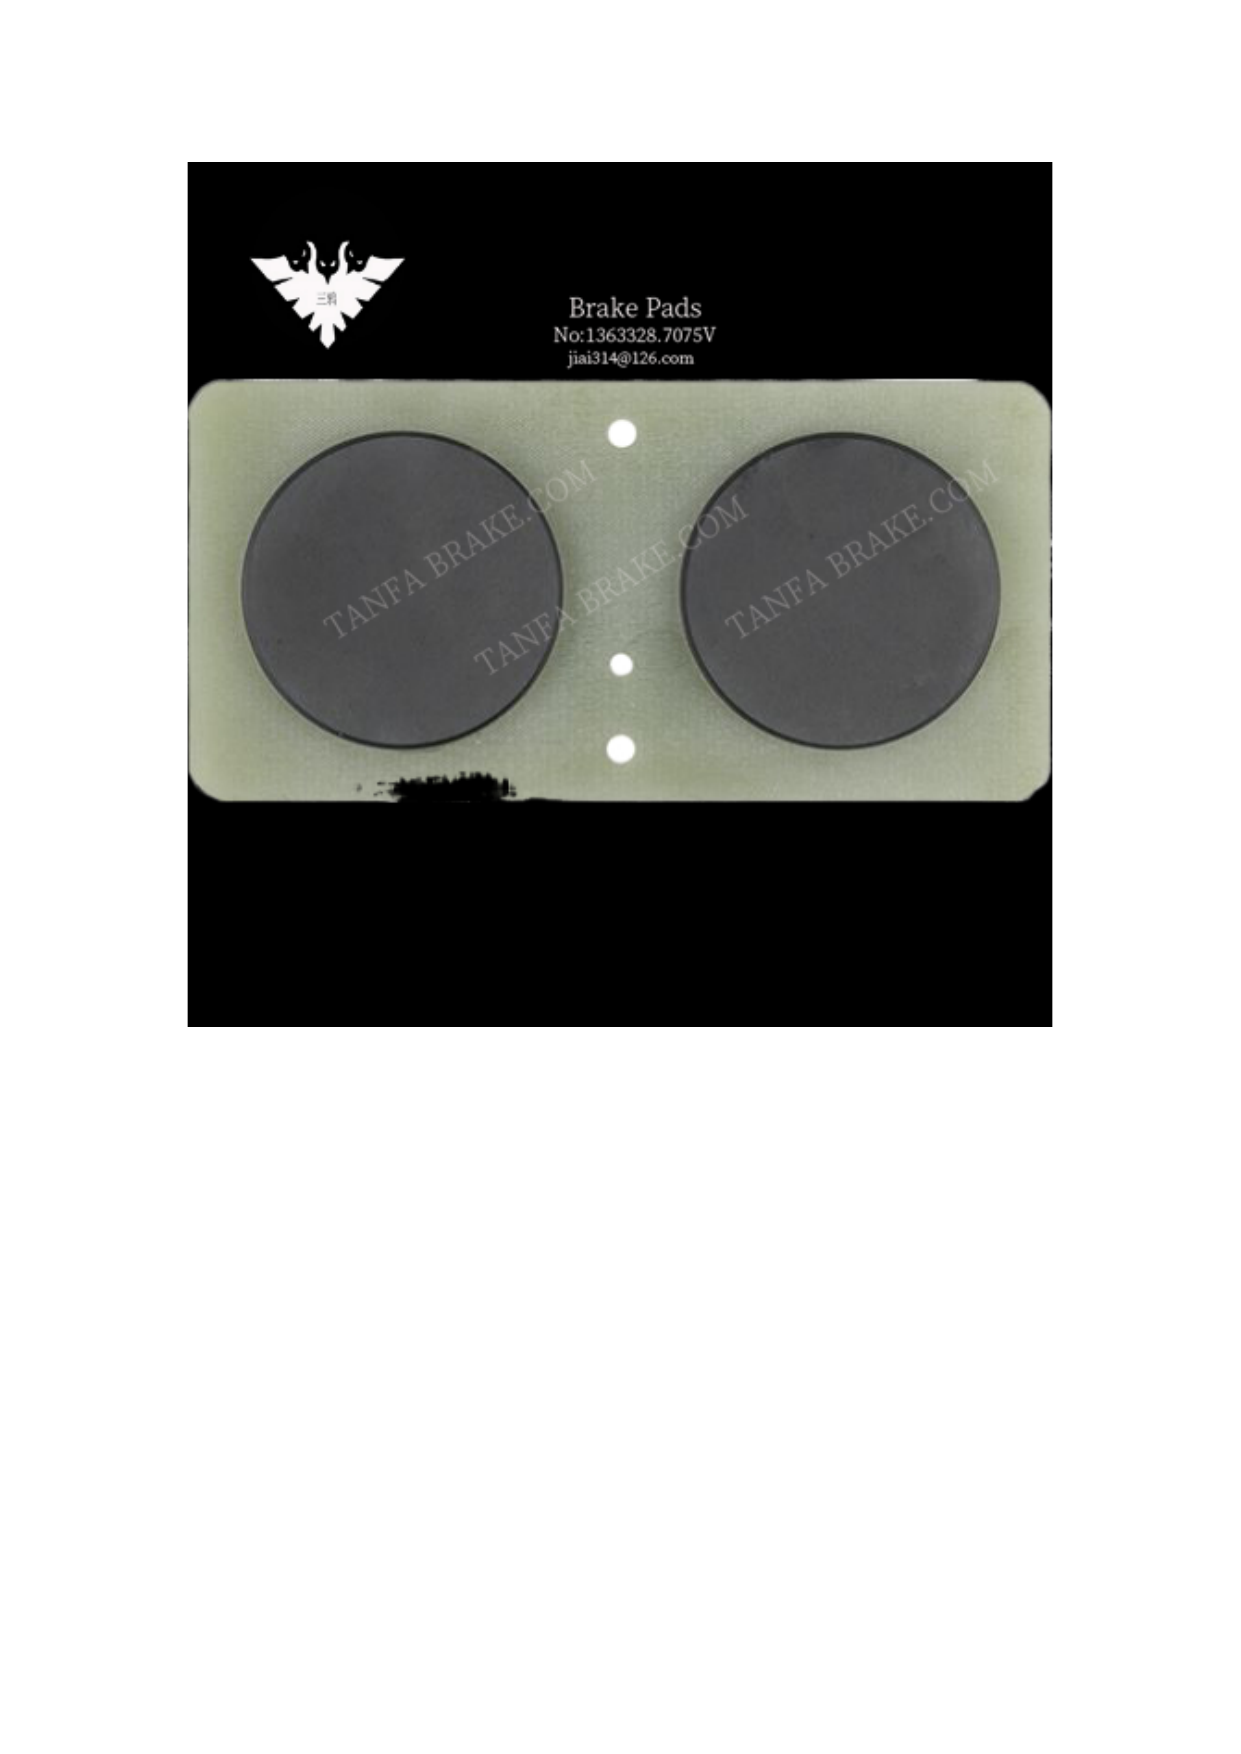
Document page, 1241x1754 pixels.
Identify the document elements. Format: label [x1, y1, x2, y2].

picture [187, 162, 1053, 1027]
